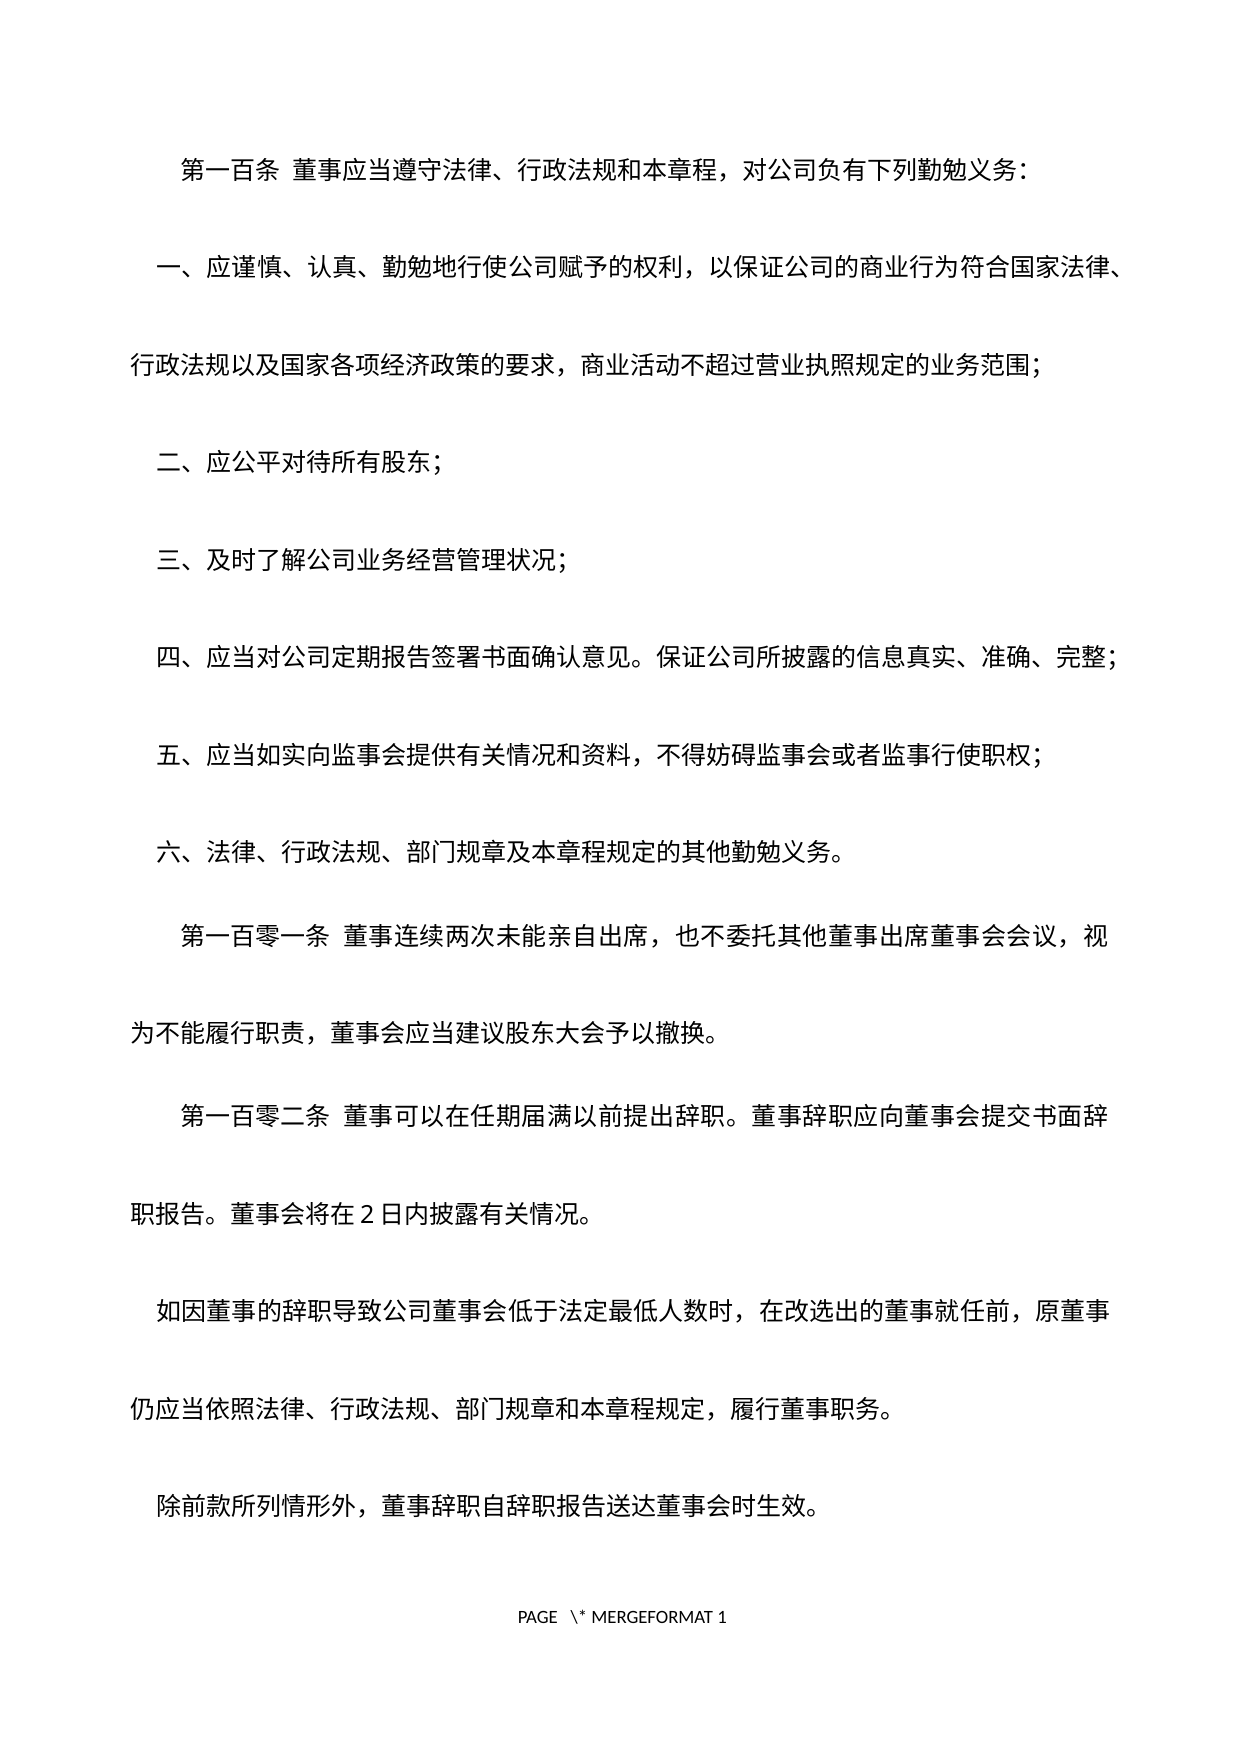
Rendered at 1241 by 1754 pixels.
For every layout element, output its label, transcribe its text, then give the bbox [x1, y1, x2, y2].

list 董事应当遵守法律、行政法规和本章程，对公司负有下列勤勉义务： 一、应谨慎、认真、勤勉地行使公司赋予的权利，以保证公司的商业行为符合国家法律、行政法规以及国家各项经济政策的要求，商业活动不超过营业执照规定的业务范围； 二、应公平对待所有股东； 三、及时了解公司业务经营管理状况； 四、应当对公司定期报告签署书面确认意见。保证公司所披露的信息真实、准确、完整； 五、应当如实向监事会提供有关情况和资料，不得妨碍监事会或者监事行使职权； 六、法律、行政法规、部门规章及本章程规定的其他勤勉义务。 [130, 136, 1110, 883]
list 董事可以在任期届满以前提出辞职。董事辞职应向董事会提交书面辞职报告。董事会将在2日内披露有关情况。 如因董事的辞职导致公司董事会低于法定最低人数时，在改选出的董事就任前，原董事仍应当依照法律、行政法规、部门规章和本章程规定，履行董事职务。 除前款所列情形外，董事辞职自辞职报告送达董事会时生效。 [130, 1082, 1110, 1537]
list 董事连续两次未能亲自出席，也不委托其他董事出席董事会会议，视为不能履行职责，董事会应当建议股东大会予以撤换。 [130, 902, 1110, 1064]
